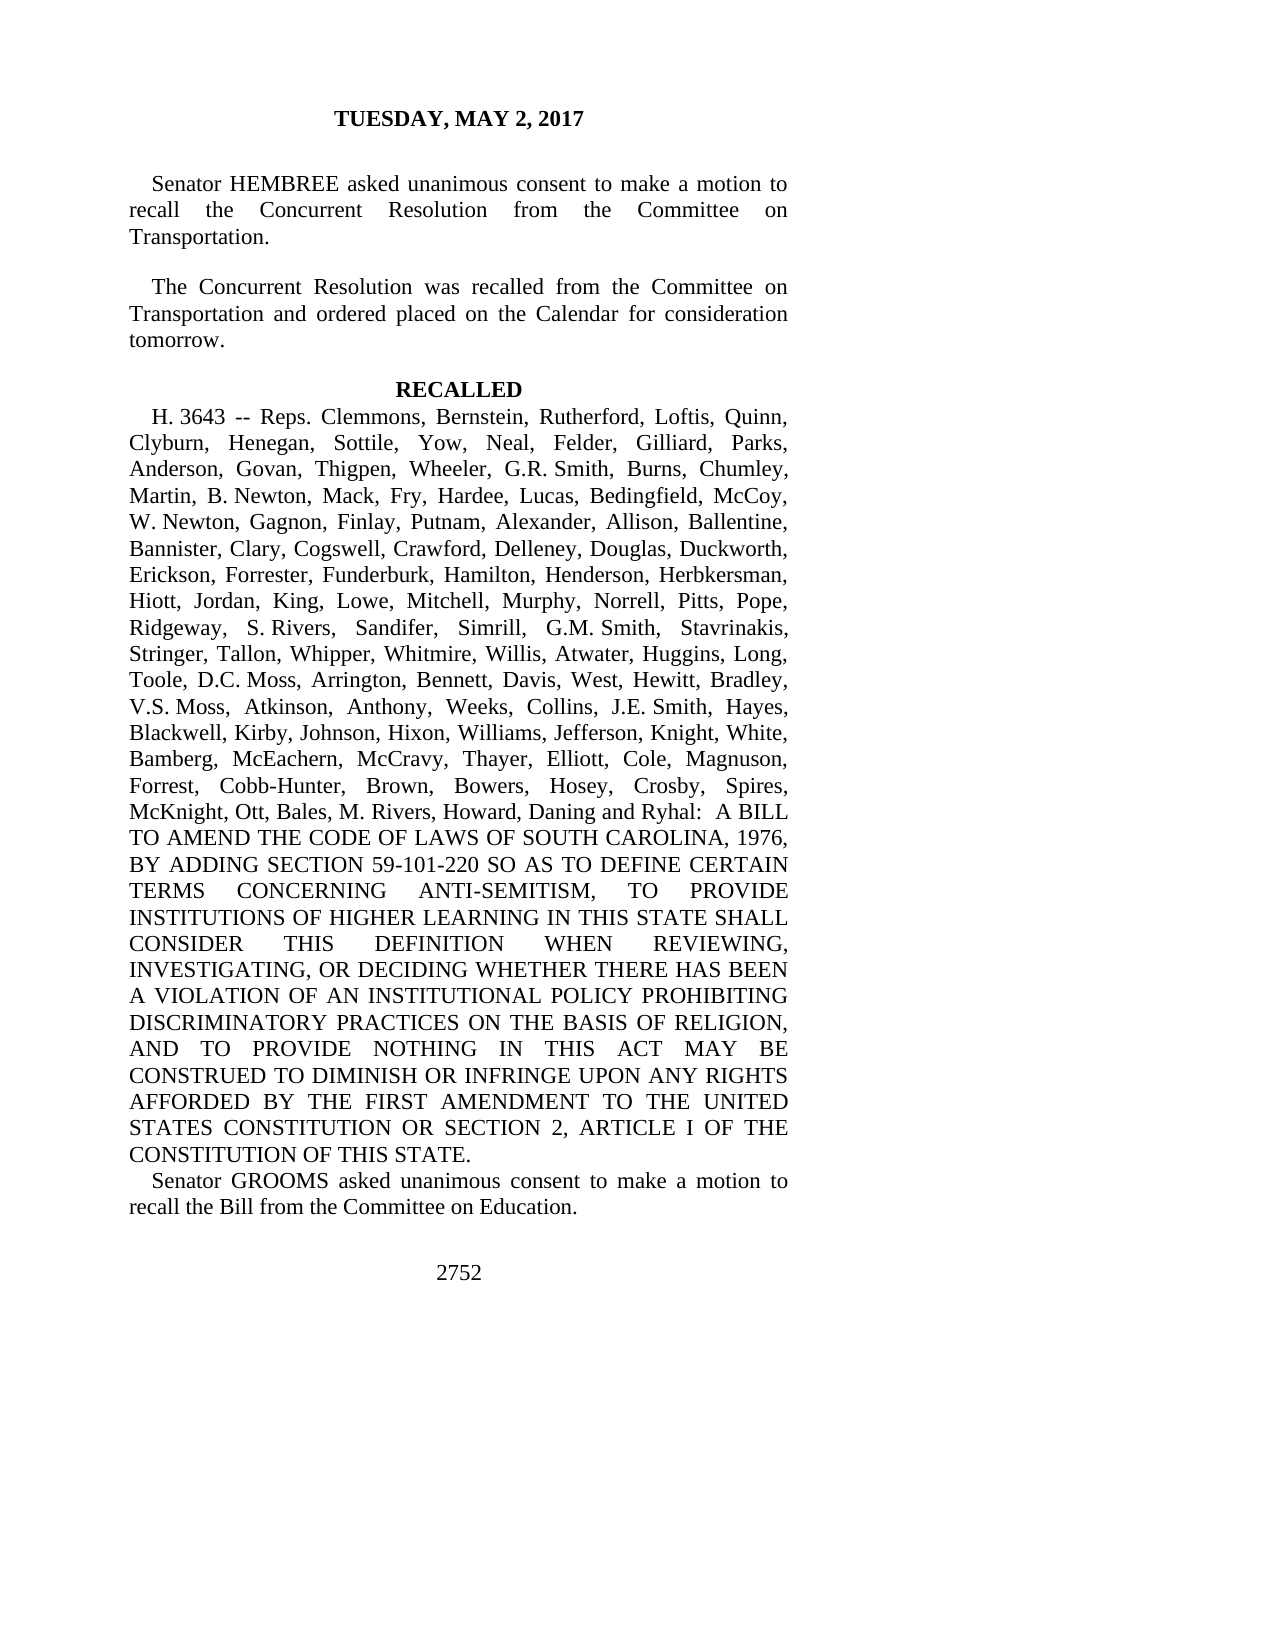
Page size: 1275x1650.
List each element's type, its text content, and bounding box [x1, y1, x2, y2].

text The Concurrent Resolution was recalled from the Committee on Transportation and ordered placed on the Calendar for consideration tomorrow. [129, 273, 789, 352]
text Senator GROOMS asked unanimous consent to make a motion to recall the Bill from the Committee on Education. [129, 1167, 789, 1220]
text RECALLED [129, 376, 789, 403]
text H. 3643 -- Reps. Clemmons, Bernstein, Rutherford, Loftis, Quinn, Clyburn, Henegan, Sottile, Yow, Neal, Felder, Gilliard, Parks, Anderson, Govan, Thigpen, Wheeler, G.R. Smith, Burns, Chumley, Martin, B. Newton, Mack, Fry, Hardee, Lucas, Bedingfield, McCoy, W. Newton, Gagnon, Finlay, Putnam, Alexander, Allison, Ballentine, Bannister, Clary, Cogswell, Crawford, Delleney, Douglas, Duckworth, Erickson, Forrester, Funderburk, Hamilton, Henderson, Herbkersman, Hiott, Jordan, King, Lowe, Mitchell, Murphy, Norrell, Pitts, Pope, Ridgeway, S. Rivers, Sandifer, Simrill, G.M. Smith, Stavrinakis, Stringer, Tallon, Whipper, Whitmire, Willis, Atwater, Huggins, Long, Toole, D.C. Moss, Arrington, Bennett, Davis, West, Hewitt, Bradley, V.S. Moss, Atkinson, Anthony, Weeks, Collins, J.E. Smith, Hayes, Blackwell, Kirby, Johnson, Hixon, Williams, Jefferson, Knight, White, Bamberg, McEachern, McCravy, Thayer, Elliott, Cole, Magnuson, Forrest, Cobb-Hunter, Brown, Bowers, Hosey, Crosby, Spires, McKnight, Ott, Bales, M. Rivers, Howard, Daning and Ryhal: A BILL TO AMEND THE CODE OF LAWS OF SOUTH CAROLINA, 1976, BY ADDING SECTION 59-101-220 SO AS TO DEFINE CERTAIN TERMS CONCERNING ANTI-SEMITISM, TO PROVIDE INSTITUTIONS OF HIGHER LEARNING IN THIS STATE SHALL CONSIDER THIS DEFINITION WHEN REVIEWING, INVESTIGATING, OR DECIDING WHETHER THERE HAS BEEN A VIOLATION OF AN INSTITUTIONAL POLICY PROHIBITING DISCRIMINATORY PRACTICES ON THE BASIS OF RELIGION, AND TO PROVIDE NOTHING IN THIS ACT MAY BE CONSTRUED TO DIMINISH OR INFRINGE UPON ANY RIGHTS AFFORDED BY THE FIRST AMENDMENT TO THE UNITED STATES CONSTITUTION OR SECTION 2, ARTICLE I OF THE CONSTITUTION OF THIS STATE. [129, 403, 789, 1167]
text Senator HEMBREE asked unanimous consent to make a motion to recall the Concurrent Resolution from the Committee on Transportation. [129, 170, 789, 249]
